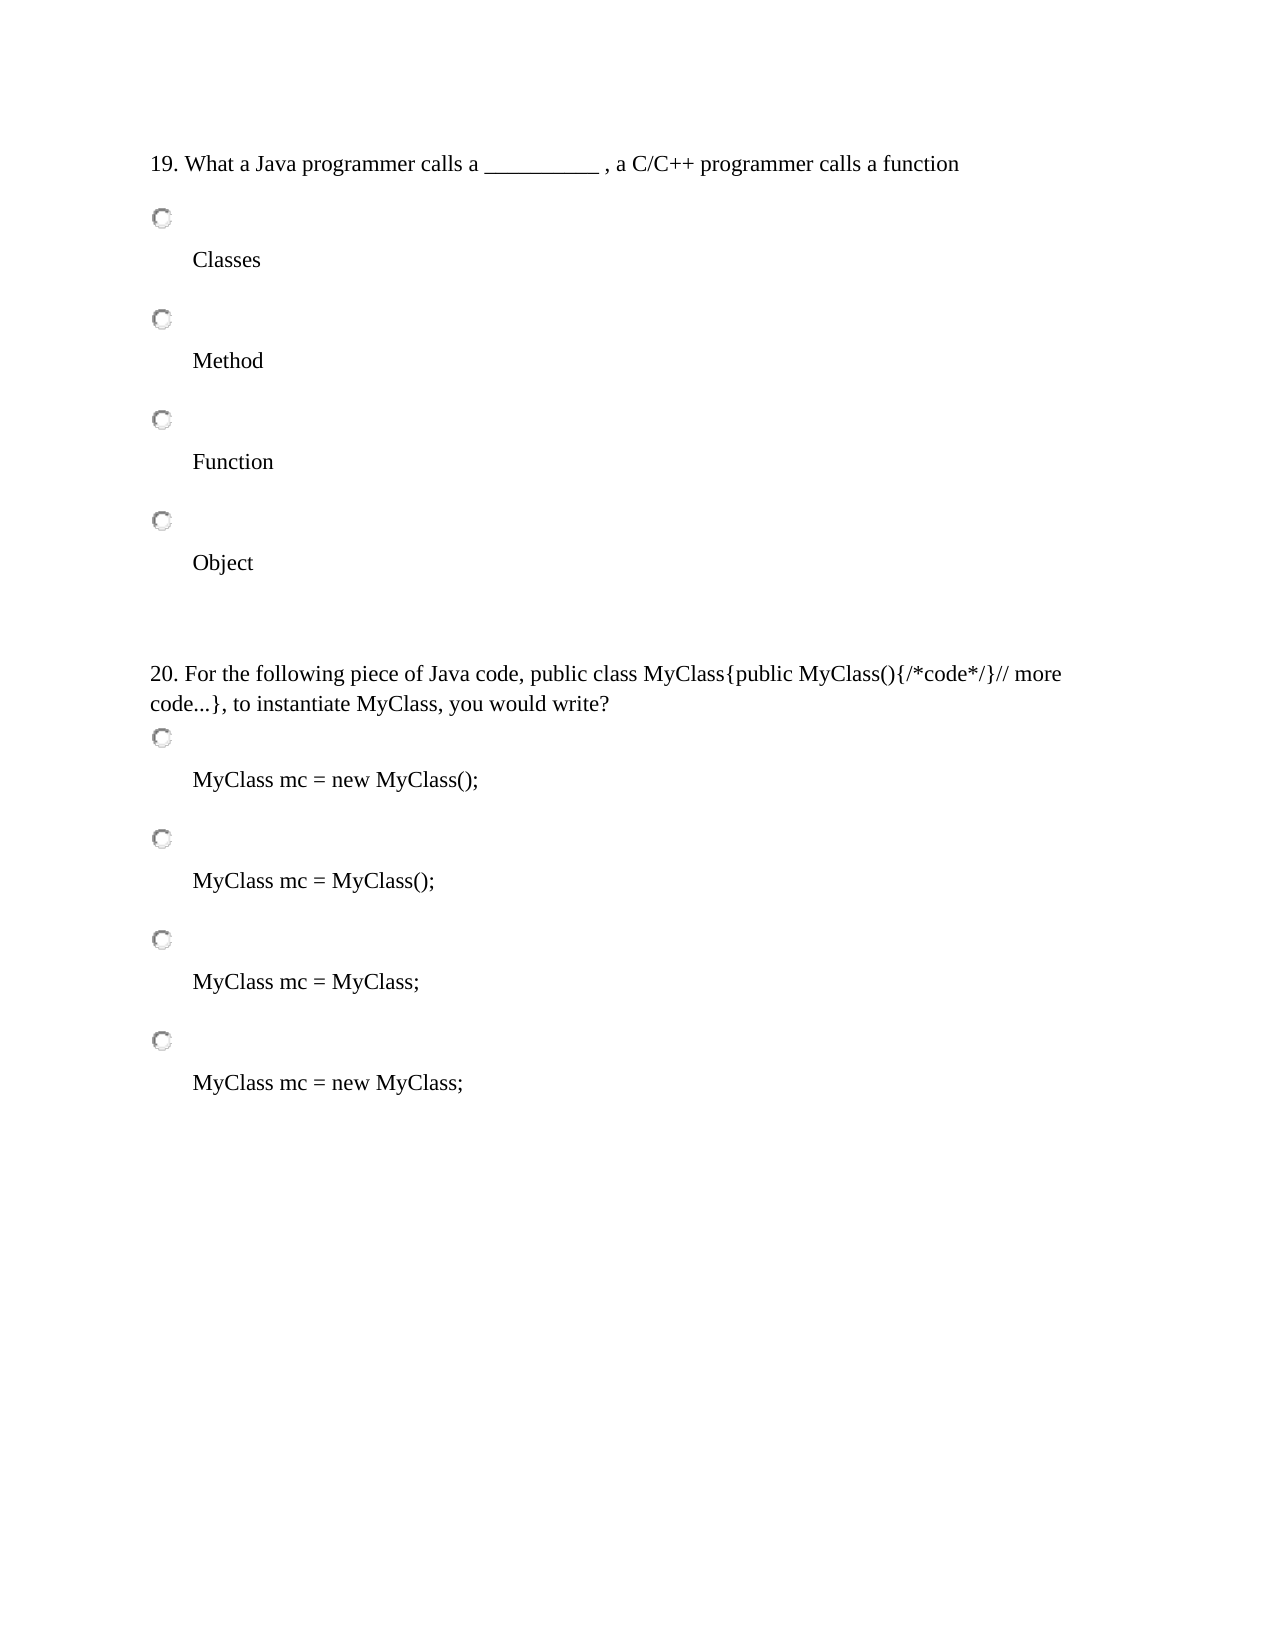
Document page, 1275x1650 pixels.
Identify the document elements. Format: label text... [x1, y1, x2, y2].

text Function [150, 403, 1125, 475]
text Method [150, 302, 1125, 374]
text Classes [150, 201, 1125, 273]
text 20. For the following piece of Java code, public class MyClass{public MyClass(){/*code*/}// more code...}, to instantiate MyClass, you would write? [150, 660, 1125, 717]
text Object [150, 504, 1125, 576]
text MyClass mc = new MyClass(); [150, 721, 1125, 792]
text MyClass mc = new MyClass; [150, 1023, 1125, 1095]
text MyClass mc = MyClass; [150, 923, 1125, 994]
text MyClass mc = MyClass(); [150, 822, 1125, 893]
text 19. What a Java programmer calls a __________ , a C/C++ programmer calls a function [150, 150, 1125, 176]
